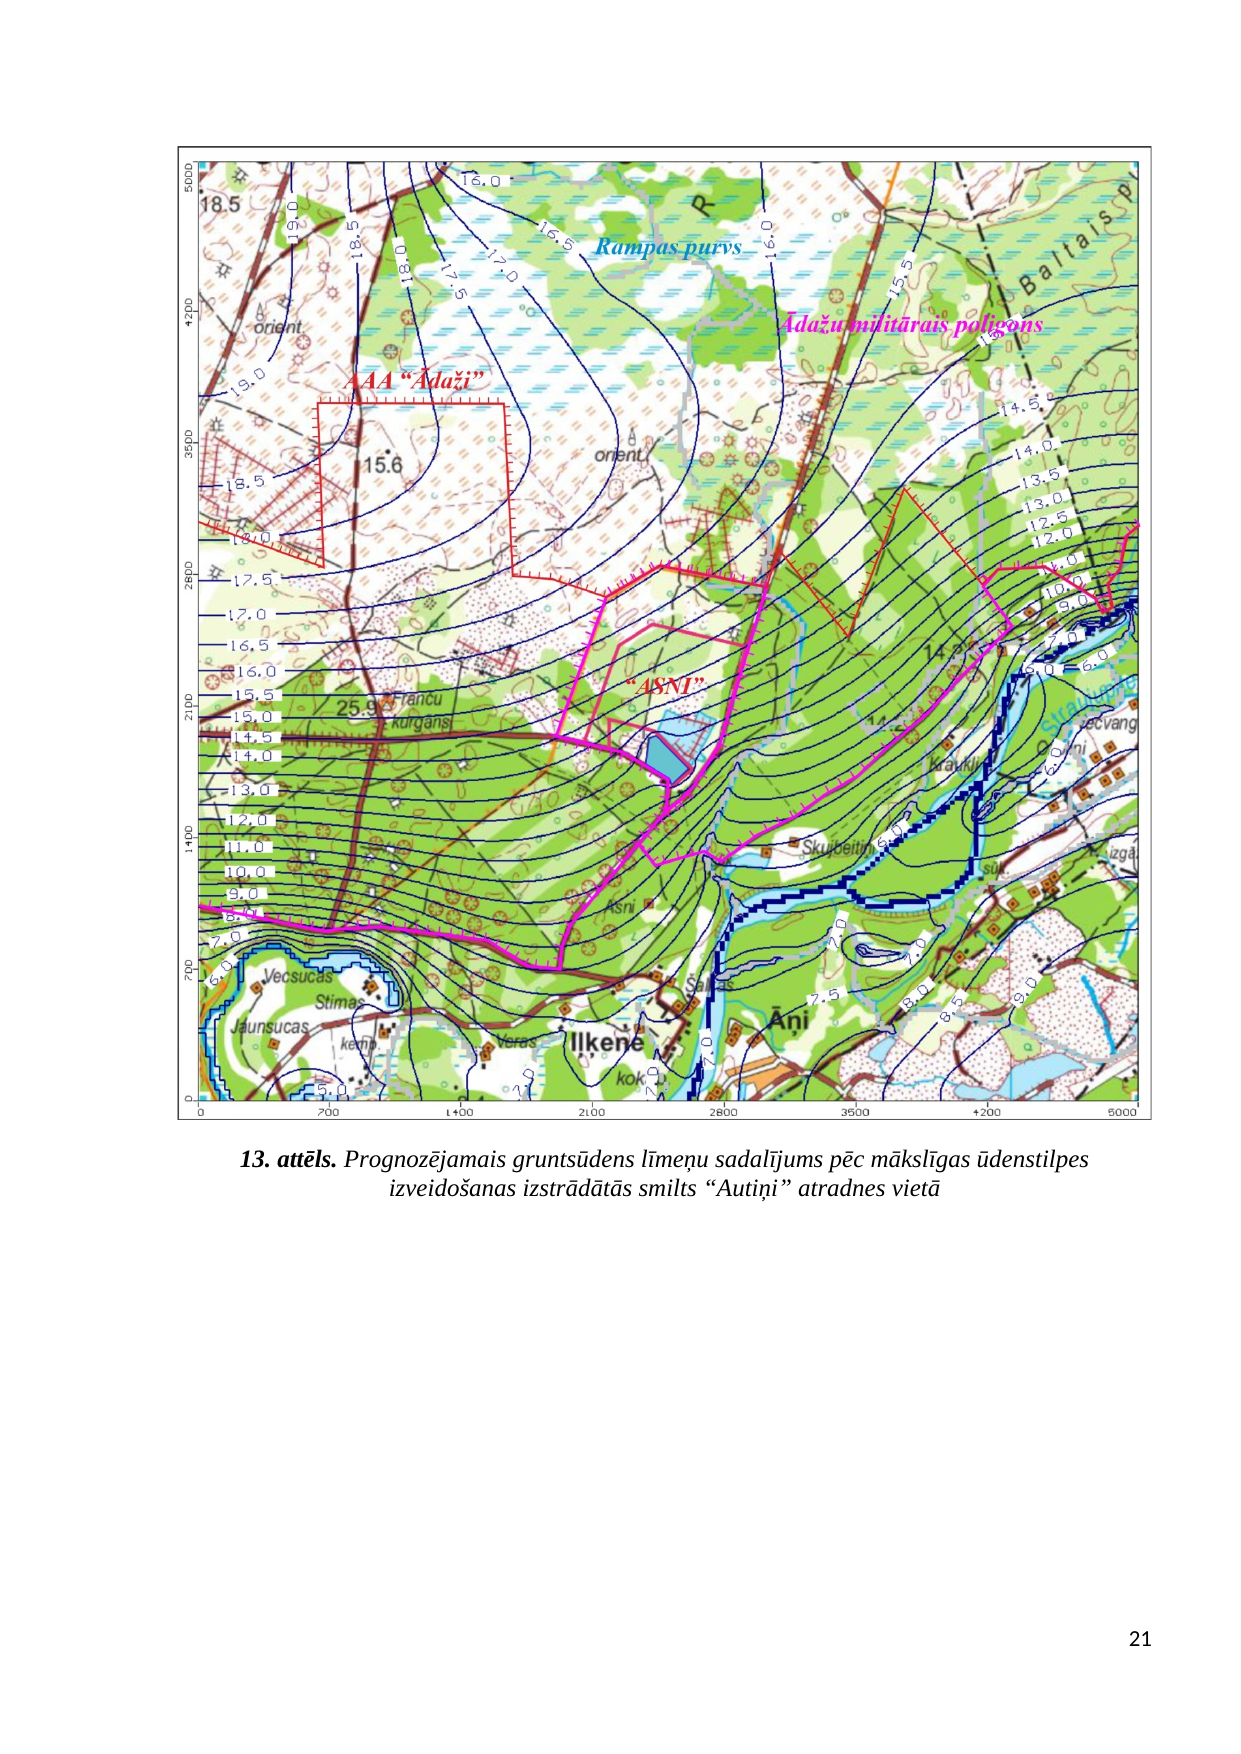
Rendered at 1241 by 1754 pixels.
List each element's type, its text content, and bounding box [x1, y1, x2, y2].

picture [177, 146, 1152, 1120]
text 13. attēls. Prognozējamais gruntsūdens līmeņu sadalījums pēc mākslīgas ūdenstilpes izveidošanas izstrādātās smilts “Autiņi” atradnes vietā [177, 1144, 1152, 1202]
